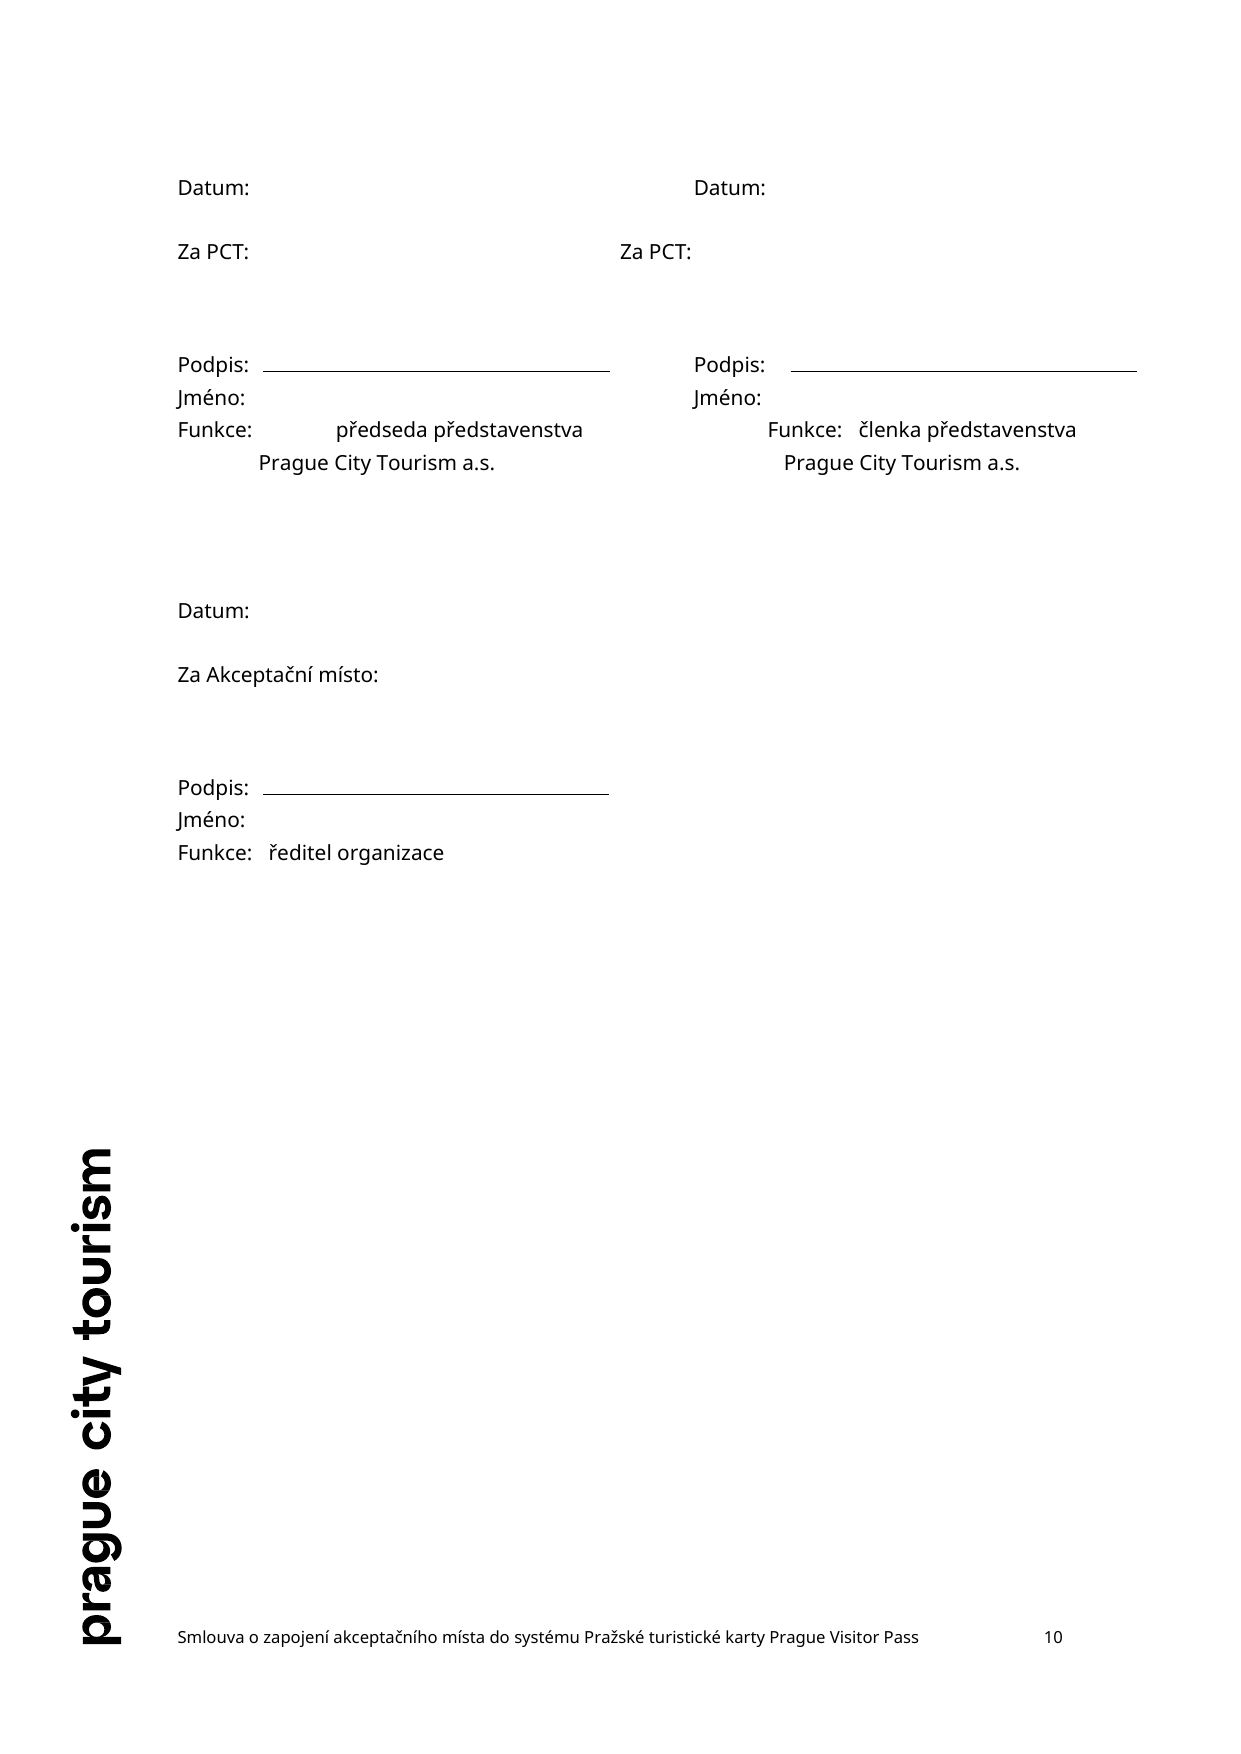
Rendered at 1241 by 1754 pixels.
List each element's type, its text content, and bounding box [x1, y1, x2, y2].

list Za PCT: Za PCT: [177, 237, 1169, 266]
list Podpis: Jméno: Funkce: ředitel organizace [177, 773, 1169, 866]
list Za Akceptační místo: [177, 660, 1169, 688]
list Podpis: Podpis: Jméno: Jméno: Funkce: předseda představenstva Funkce: členka představenstva Prague City Tourism a.s. Prague City Tourism a.s. [177, 350, 1169, 476]
list Datum: [177, 596, 1169, 624]
list Datum: Datum: [177, 173, 1169, 202]
